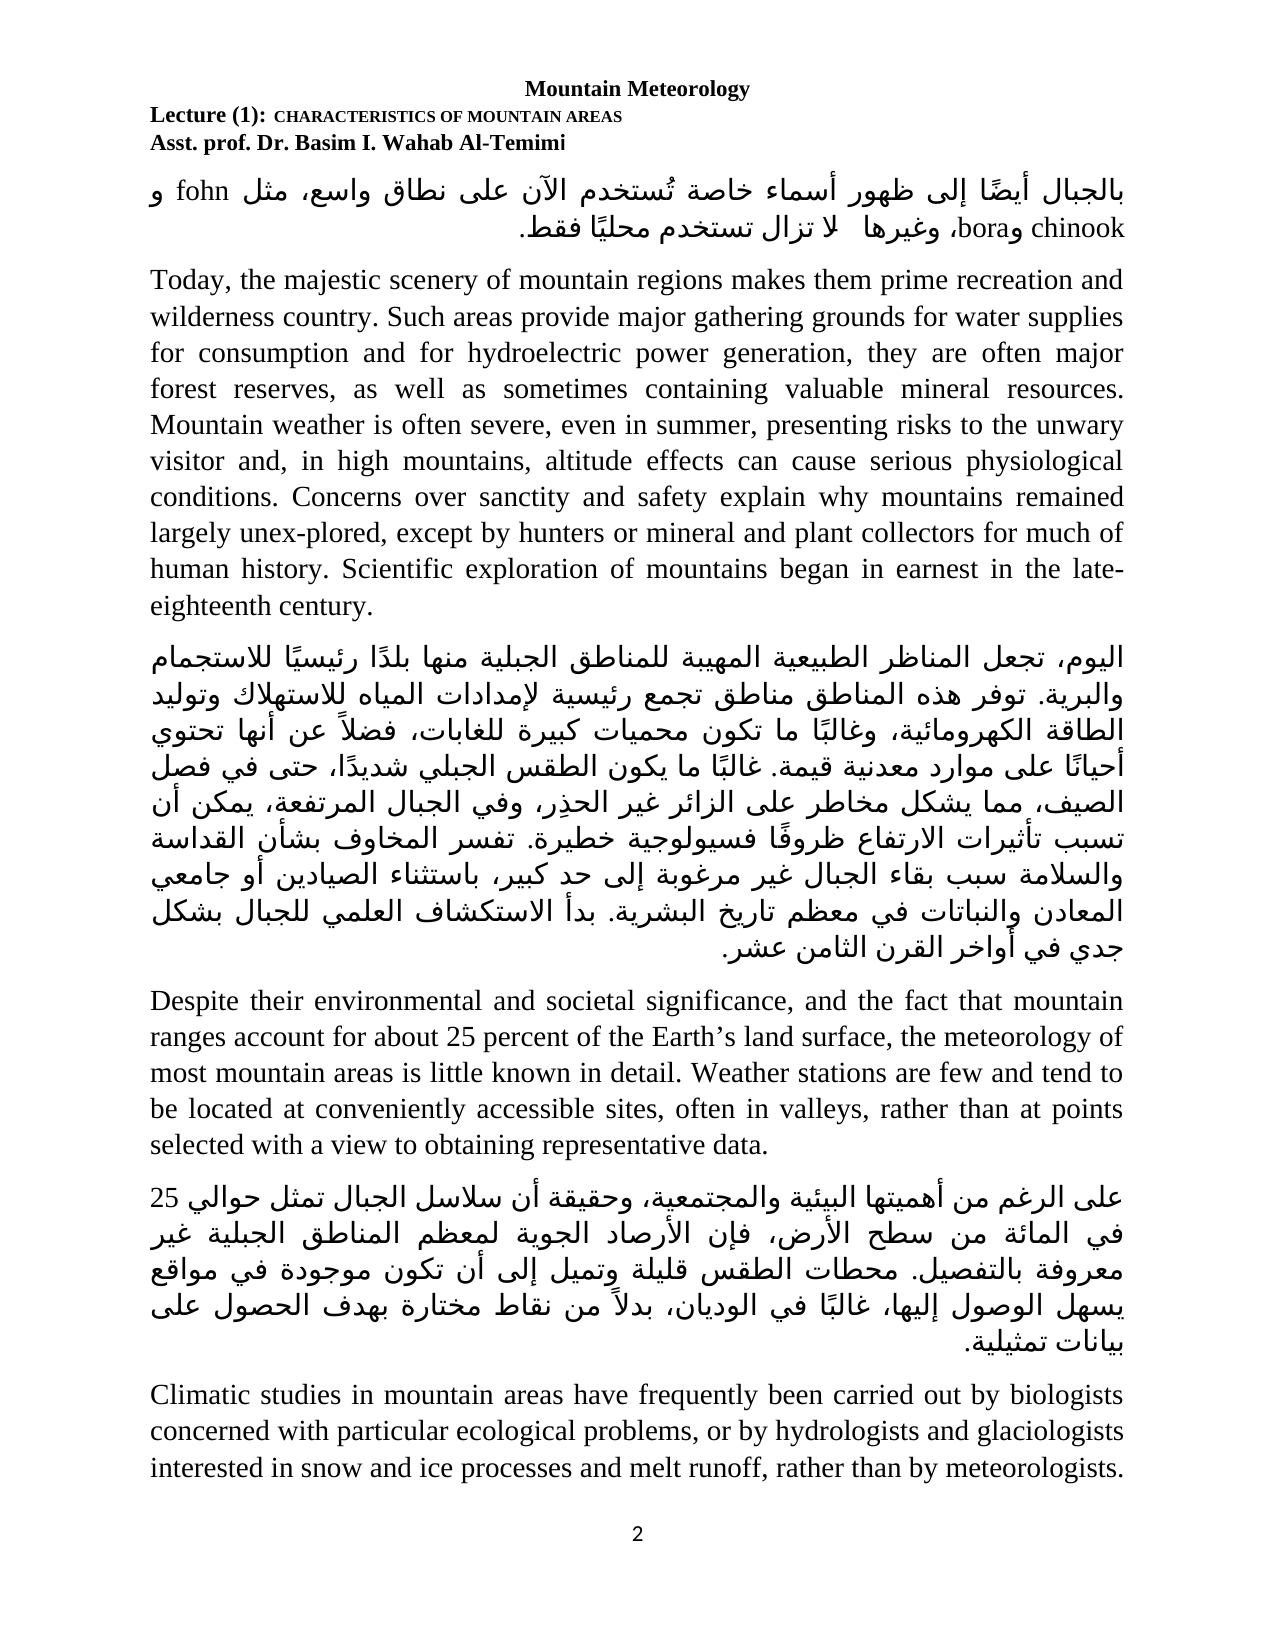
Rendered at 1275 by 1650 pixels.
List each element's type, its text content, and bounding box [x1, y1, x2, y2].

text Today, the majestic scenery of mountain regions makes them prime recreation and wilderness country. Such areas provide major gathering grounds for water supplies for consumption and for hydroelectric power generation, they are often major forest reserves, as well as sometimes containing valuable mineral resources. Mountain weather is often severe, even in summer, presenting risks to the unwary visitor and, in high mountains, altitude effects can cause serious physiological conditions. Concerns over sanctity and safety explain why mountains remained largely unex-plored, except by hunters or mineral and plant collectors for much of human history. Scientific exploration of mountains began in earnest in the late-eighteenth century. [150, 262, 1125, 621]
text Despite their environmental and societal significance, and the fact that mountain ranges account for about 25 percent of the Earth’s land surface, the meteorology of most mountain areas is little known in detail. Weather stations are few and tend to be located at conveniently accessible sites, often in valleys, rather than at points selected with a view to obtaining representative data. [150, 983, 1125, 1161]
text على الرغم من أهميتها البيئية والمجتمعية، وحقيقة أن سلاسل الجبال تمثل حوالي 25 في المائة من سطح الأرض، فإن الأرصاد الجوية لمعظم المناطق الجبلية غير معروفة بالتفصيل. محطات الطقس قليلة وتميل إلى أن تكون موجودة في مواقع يسهل الوصول إليها، غالبًا في الوديان، بدلاً من نقاط مختارة بهدف الحصول على بيانات تمثيلية. [150, 1180, 1125, 1358]
text اليوم، تجعل المناظر الطبيعية المهيبة للمناطق الجبلية منها بلدًا رئيسيًا للاستجمام والبرية. توفر هذه المناطق مناطق تجمع رئيسية لإمدادات المياه للاستهلاك وتوليد الطاقة الكهرومائية، وغالبًا ما تكون محميات كبيرة للغابات، فضلاً عن أنها تحتوي أحيانًا على موارد معدنية قيمة. غالبًا ما يكون الطقس الجبلي شديدًا، حتى في فصل الصيف، مما يشكل مخاطر على الزائر غير الحذِر، وفي الجبال المرتفعة، يمكن أن تسبب تأثيرات الارتفاع ظروفًا فسيولوجية خطيرة. تفسر المخاوف بشأن القداسة والسلامة سبب بقاء الجبال غير مرغوبة إلى حد كبير، باستثناء الصيادين أو جامعي المعادن والنباتات في معظم تاريخ البشرية. بدأ الاستكشاف العلمي للجبال بشكل جدي في أواخر القرن الثامن عشر. [150, 641, 1125, 963]
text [150, 173, 1125, 243]
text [150, 1377, 1125, 1483]
